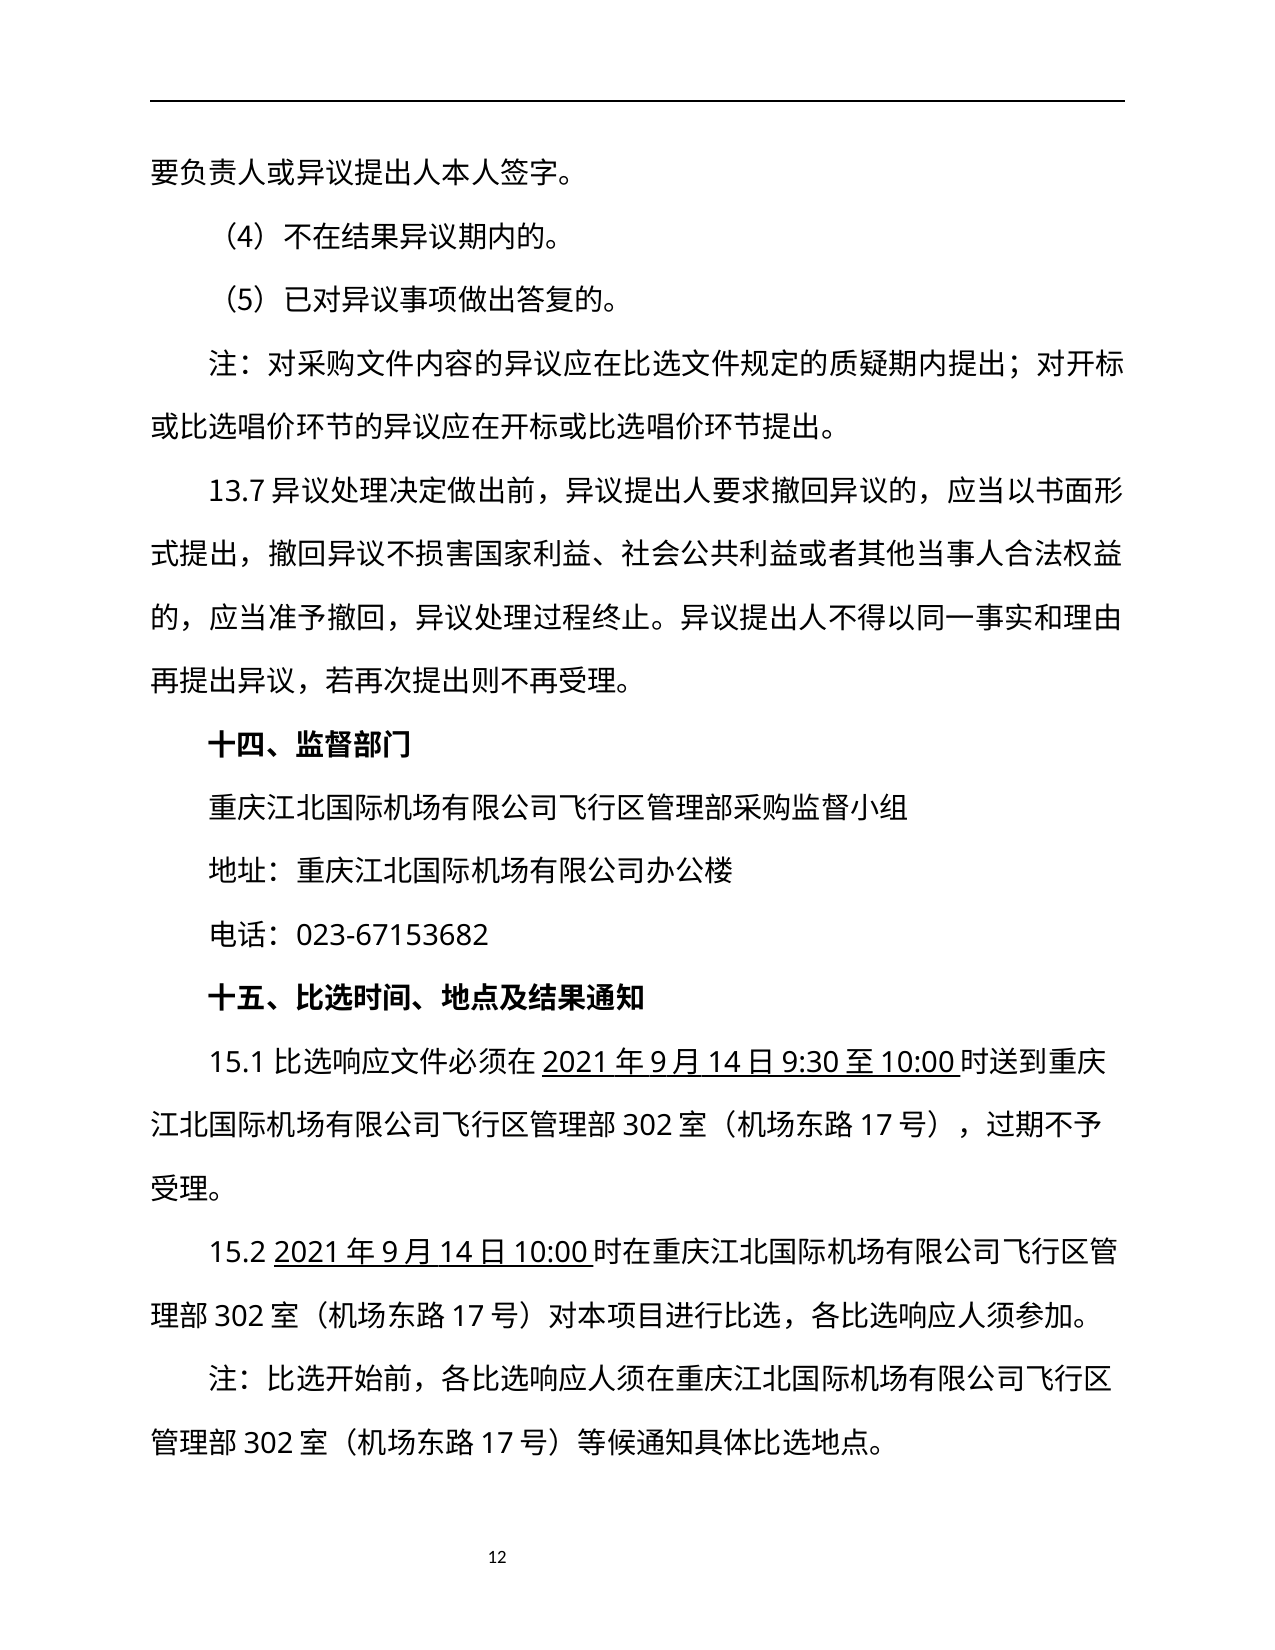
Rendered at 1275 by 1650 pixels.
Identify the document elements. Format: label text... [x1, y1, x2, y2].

text 电话：023-67153682 [150, 911, 1125, 954]
text 注：对采购文件内容的异议应在比选文件规定的质疑期内提出；对开标或比选唱价环节的异议应在开标或比选唱价环节提出。 [150, 340, 1125, 446]
text （5）已对异议事项做出答复的。 [150, 277, 1125, 319]
text 十五、比选时间、地点及结果通知 [150, 975, 1125, 1017]
text 地址：重庆江北国际机场有限公司办公楼 [150, 848, 1125, 890]
text 重庆江北国际机场有限公司飞行区管理部采购监督小组 [150, 784, 1125, 827]
text 15.1 比选响应文件必须在2021年9月14日9:30至10:00时送到重庆江北国际机场有限公司飞行区管理部302室（机场东路17号），过期不予受理。 [150, 1038, 1125, 1208]
text 13.7异议处理决定做出前，异议提出人要求撤回异议的，应当以书面形式提出，撤回异议不损害国家利益、社会公共利益或者其他当事人合法权益的，应当准予撤回，异议处理过程终止。异议提出人不得以同一事实和理由再提出异议，若再次提出则不再受理。 [150, 467, 1125, 700]
text （4）不在结果异议期内的。 [150, 213, 1125, 256]
text 15.2 2021年9月14日10:00时在重庆江北国际机场有限公司飞行区管理部302室（机场东路17号）对本项目进行比选，各比选响应人须参加。 [150, 1229, 1125, 1335]
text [150, 150, 1125, 192]
text 注：比选开始前，各比选响应人须在重庆江北国际机场有限公司飞行区管理部302室（机场东路17号）等候通知具体比选地点。 [150, 1356, 1125, 1462]
text 十四、监督部门 [150, 721, 1125, 763]
